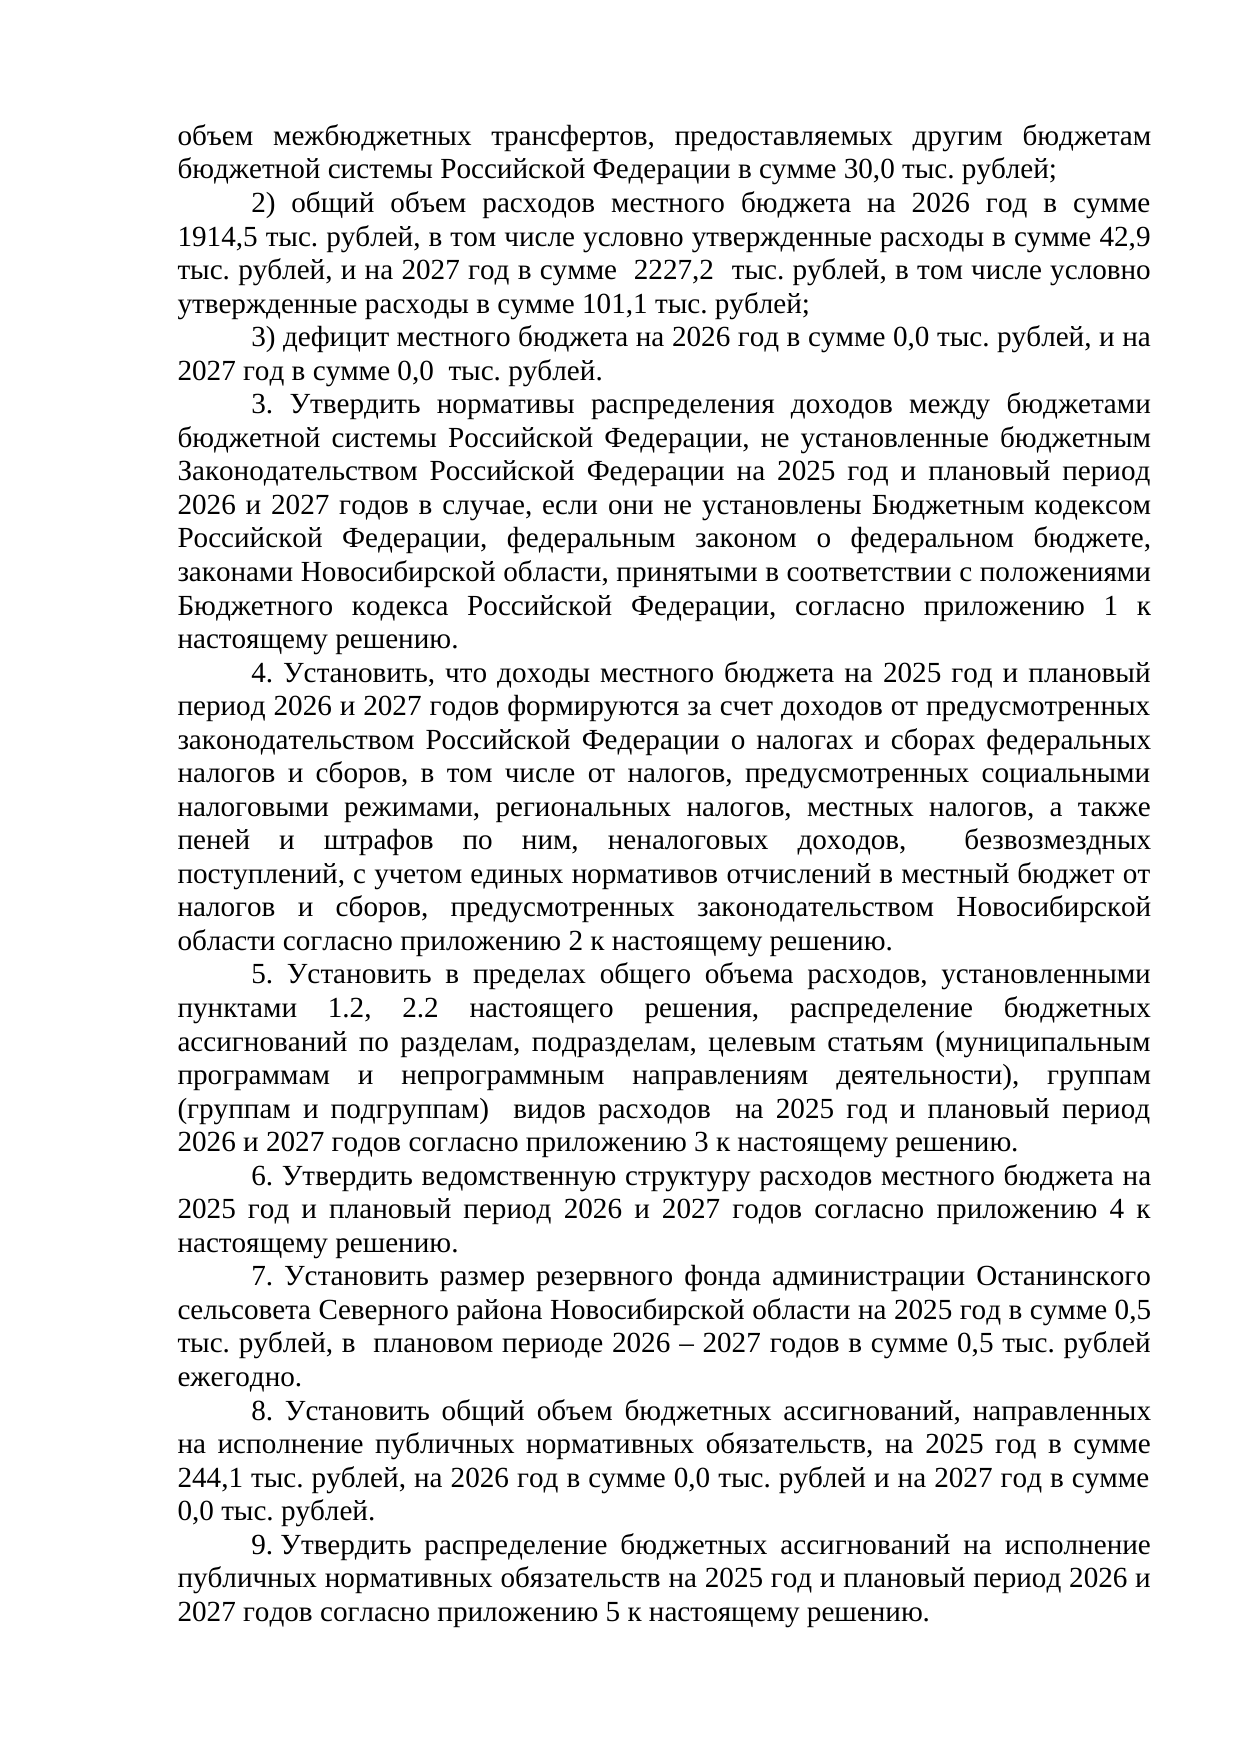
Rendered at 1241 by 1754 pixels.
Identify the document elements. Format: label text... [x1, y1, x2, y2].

text 2) общий объем расходов местного бюджета на 2026 год в сумме 1914,5 тыс. рублей, в том числе условно утвержденные расходы в сумме 42,9 тыс. рублей, и на 2027 год в сумме 2227,2 тыс. рублей, в том числе условно утвержденные расходы в сумме 101,1 тыс. рублей; [177, 185, 1152, 319]
text 6. Утвердить ведомственную структуру расходов местного бюджета на 2025 год и плановый период 2026 и 2027 годов согласно приложению 4 к настоящему решению. [177, 1158, 1152, 1258]
text 4. Установить, что доходы местного бюджета на 2025 год и плановый период 2026 и 2027 годов формируются за счет доходов от предусмотренных законодательством Российской Федерации о налогах и сборах федеральных налогов и сборов, в том числе от налогов, предусмотренных социальными налоговыми режимами, региональных налогов, местных налогов, а также пеней и штрафов по ним, неналоговых доходов, безвозмездных поступлений, с учетом единых нормативов отчислений в местный бюджет от налогов и сборов, предусмотренных законодательством Новосибирской области согласно приложению 2 к настоящему решению. [177, 655, 1152, 957]
text 9. Утвердить распределение бюджетных ассигнований на исполнение публичных нормативных обязательств на 2025 год и плановый период 2026 и 2027 годов согласно приложению 5 к настоящему решению. [177, 1527, 1152, 1627]
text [177, 118, 1152, 185]
text 7. Установить размер резервного фонда администрации Останинского сельсовета Северного района Новосибирской области на 2025 год в сумме 0,5 тыс. рублей, в плановом периоде 2026 – 2027 годов в сумме 0,5 тыс. рублей ежегодно. [177, 1258, 1152, 1393]
text 5. Установить в пределах общего объема расходов, установленными пунктами 1.2, 2.2 настоящего решения, распределение бюджетных ассигнований по разделам, подразделам, целевым статьям (муниципальным программам и непрограммным направлениям деятельности), группам (группам и подгруппам) видов расходов на 2025 год и плановый период 2026 и 2027 годов согласно приложению 3 к настоящему решению. [177, 957, 1152, 1158]
text 3. Утвердить нормативы распределения доходов между бюджетами бюджетной системы Российской Федерации, не установленные бюджетным Законодательством Российской Федерации на 2025 год и плановый период 2026 и 2027 годов в случае, если они не установлены Бюджетным кодексом Российской Федерации, федеральным законом о федеральном бюджете, законами Новосибирской области, принятыми в соответствии с положениями Бюджетного кодекса Российской Федерации, согласно приложению 1 к настоящему решению. [177, 386, 1152, 655]
text 3) дефицит местного бюджета на 2026 год в сумме 0,0 тыс. рублей, и на 2027 год в сумме 0,0 тыс. рублей. [177, 319, 1152, 386]
text 8. Установить общий объем бюджетных ассигнований, направленных на исполнение публичных нормативных обязательств, на 2025 год в сумме 244,1 тыс. рублей, на 2026 год в сумме 0,0 тыс. рублей и на 2027 год в сумме 0,0 тыс. рублей. [177, 1393, 1152, 1527]
